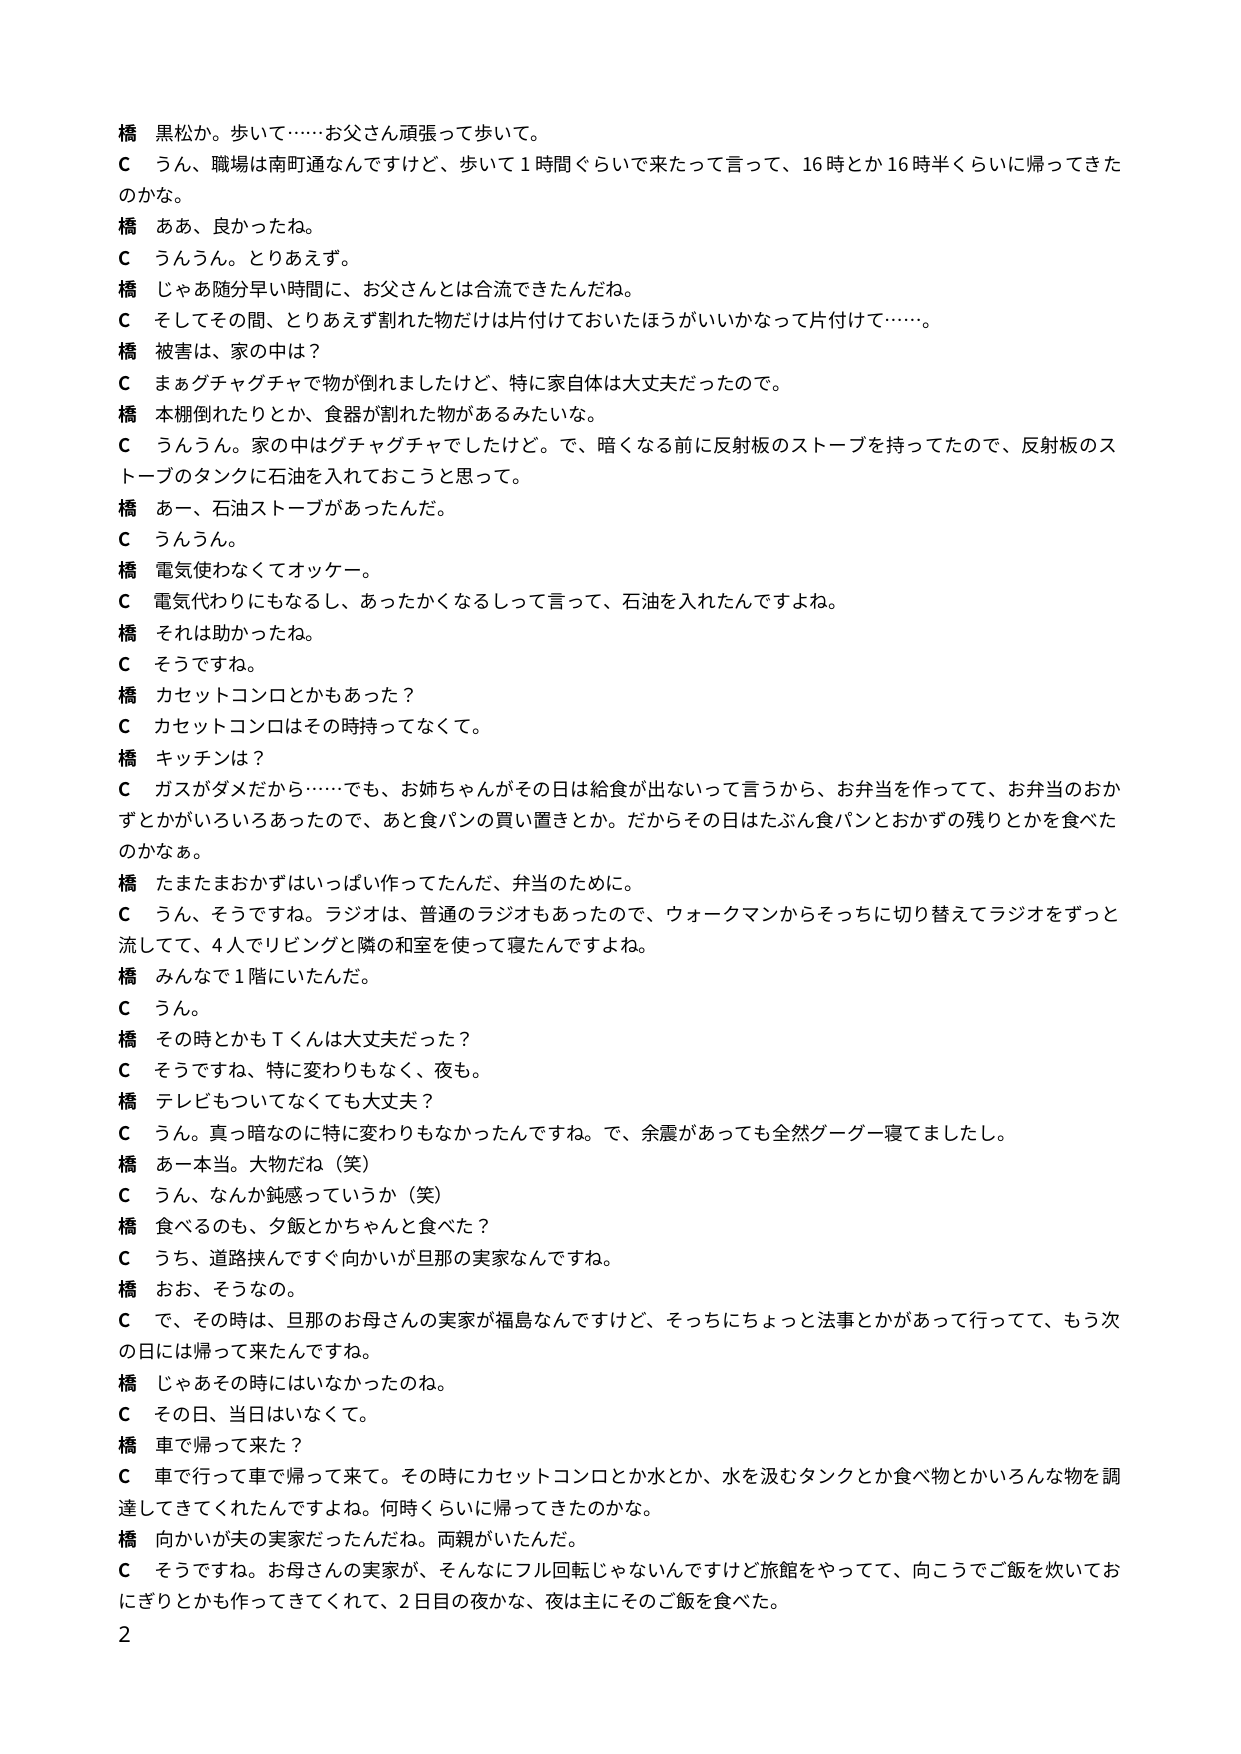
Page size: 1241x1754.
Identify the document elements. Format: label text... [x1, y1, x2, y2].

text C そうですね、特に変わりもなく、夜も。 [118, 1056, 1122, 1083]
text 橋 あー、石油ストーブがあったんだ。 [118, 493, 1122, 520]
text C うんうん。家の中はグチャグチャでしたけど。で、暗くなる前に反射板のストーブを持ってたので、反射板のストーブのタンクに石油を入れておこうと思って。 [118, 431, 1122, 489]
text 橋 テレビもついてなくても大丈夫？ [118, 1087, 1122, 1114]
text 橋 みんなで1階にいたんだ。 [118, 962, 1122, 989]
text 橋 その時とかもTくんは大丈夫だった？ [118, 1024, 1122, 1052]
text C そうですね。 [118, 649, 1122, 677]
text C うん、職場は南町通なんですけど、歩いて1時間ぐらいで来たって言って、16時とか16時半くらいに帰ってきたのかな。 [118, 149, 1122, 208]
text 橋 黒松か。歩いて……お父さん頑張って歩いて。 [118, 118, 1122, 145]
text 橋 キッチンは？ [118, 743, 1122, 770]
text 橋 食べるのも、夕飯とかちゃんと食べた？ [118, 1212, 1122, 1239]
text C まぁグチャグチャで物が倒れましたけど、特に家自体は大丈夫だったので。 [118, 368, 1122, 395]
text 橋 車で帰って来た？ [118, 1431, 1122, 1458]
text 橋 カセットコンロとかもあった？ [118, 681, 1122, 708]
text 橋 おお、そうなの。 [118, 1274, 1122, 1302]
text C カセットコンロはその時持ってなくて。 [118, 712, 1122, 739]
text C うん、そうですね。ラジオは、普通のラジオもあったので、ウォークマンからそっちに切り替えてラジオをずっと流してて、4人でリビングと隣の和室を使って寝たんですよね。 [118, 899, 1122, 958]
text 橋 向かいが夫の実家だったんだね。両親がいたんだ。 [118, 1524, 1122, 1552]
text C うん。 [118, 993, 1122, 1020]
text C そうですね。お母さんの実家が、そんなにフル回転じゃないんですけど旅館をやってて、向こうでご飯を炊いておにぎりとかも作ってきてくれて、2日目の夜かな、夜は主にそのご飯を食べた。 [118, 1556, 1122, 1614]
text 橋 じゃあその時にはいなかったのね。 [118, 1368, 1122, 1395]
text C で、その時は、旦那のお母さんの実家が福島なんですけど、そっちにちょっと法事とかがあって行ってて、もう次の日には帰って来たんですね。 [118, 1306, 1122, 1364]
text C ガスがダメだから……でも、お姉ちゃんがその日は給食が出ないって言うから、お弁当を作ってて、お弁当のおかずとかがいろいろあったので、あと食パンの買い置きとか。だからその日はたぶん食パンとおかずの残りとかを食べたのかなぁ。 [118, 774, 1122, 864]
text 橋 電気使わなくてオッケー。 [118, 556, 1122, 583]
text C うんうん。とりあえず。 [118, 243, 1122, 270]
text C 車で行って車で帰って来て。その時にカセットコンロとか水とか、水を汲むタンクとか食べ物とかいろんな物を調達してきてくれたんですよね。何時くらいに帰ってきたのかな。 [118, 1462, 1122, 1520]
text 橋 本棚倒れたりとか、食器が割れた物があるみたいな。 [118, 399, 1122, 427]
text C そしてその間、とりあえず割れた物だけは片付けておいたほうがいいかなって片付けて……。 [118, 306, 1122, 333]
text 橋 被害は、家の中は？ [118, 337, 1122, 364]
text C うんうん。 [118, 524, 1122, 552]
text C 電気代わりにもなるし、あったかくなるしって言って、石油を入れたんですよね。 [118, 587, 1122, 614]
text 橋 ああ、良かったね。 [118, 212, 1122, 239]
text 橋 あー本当。大物だね（笑） [118, 1149, 1122, 1177]
text C うん、なんか鈍感っていうか（笑） [118, 1181, 1122, 1208]
text 橋 それは助かったね。 [118, 618, 1122, 645]
text C その日、当日はいなくて。 [118, 1399, 1122, 1427]
text C うん。真っ暗なのに特に変わりもなかったんですね。で、余震があっても全然グーグー寝てましたし。 [118, 1118, 1122, 1145]
text 橋 たまたまおかずはいっぱい作ってたんだ、弁当のために。 [118, 868, 1122, 895]
text 橋 じゃあ随分早い時間に、お父さんとは合流できたんだね。 [118, 274, 1122, 302]
text C うち、道路挟んですぐ向かいが旦那の実家なんですね。 [118, 1243, 1122, 1270]
